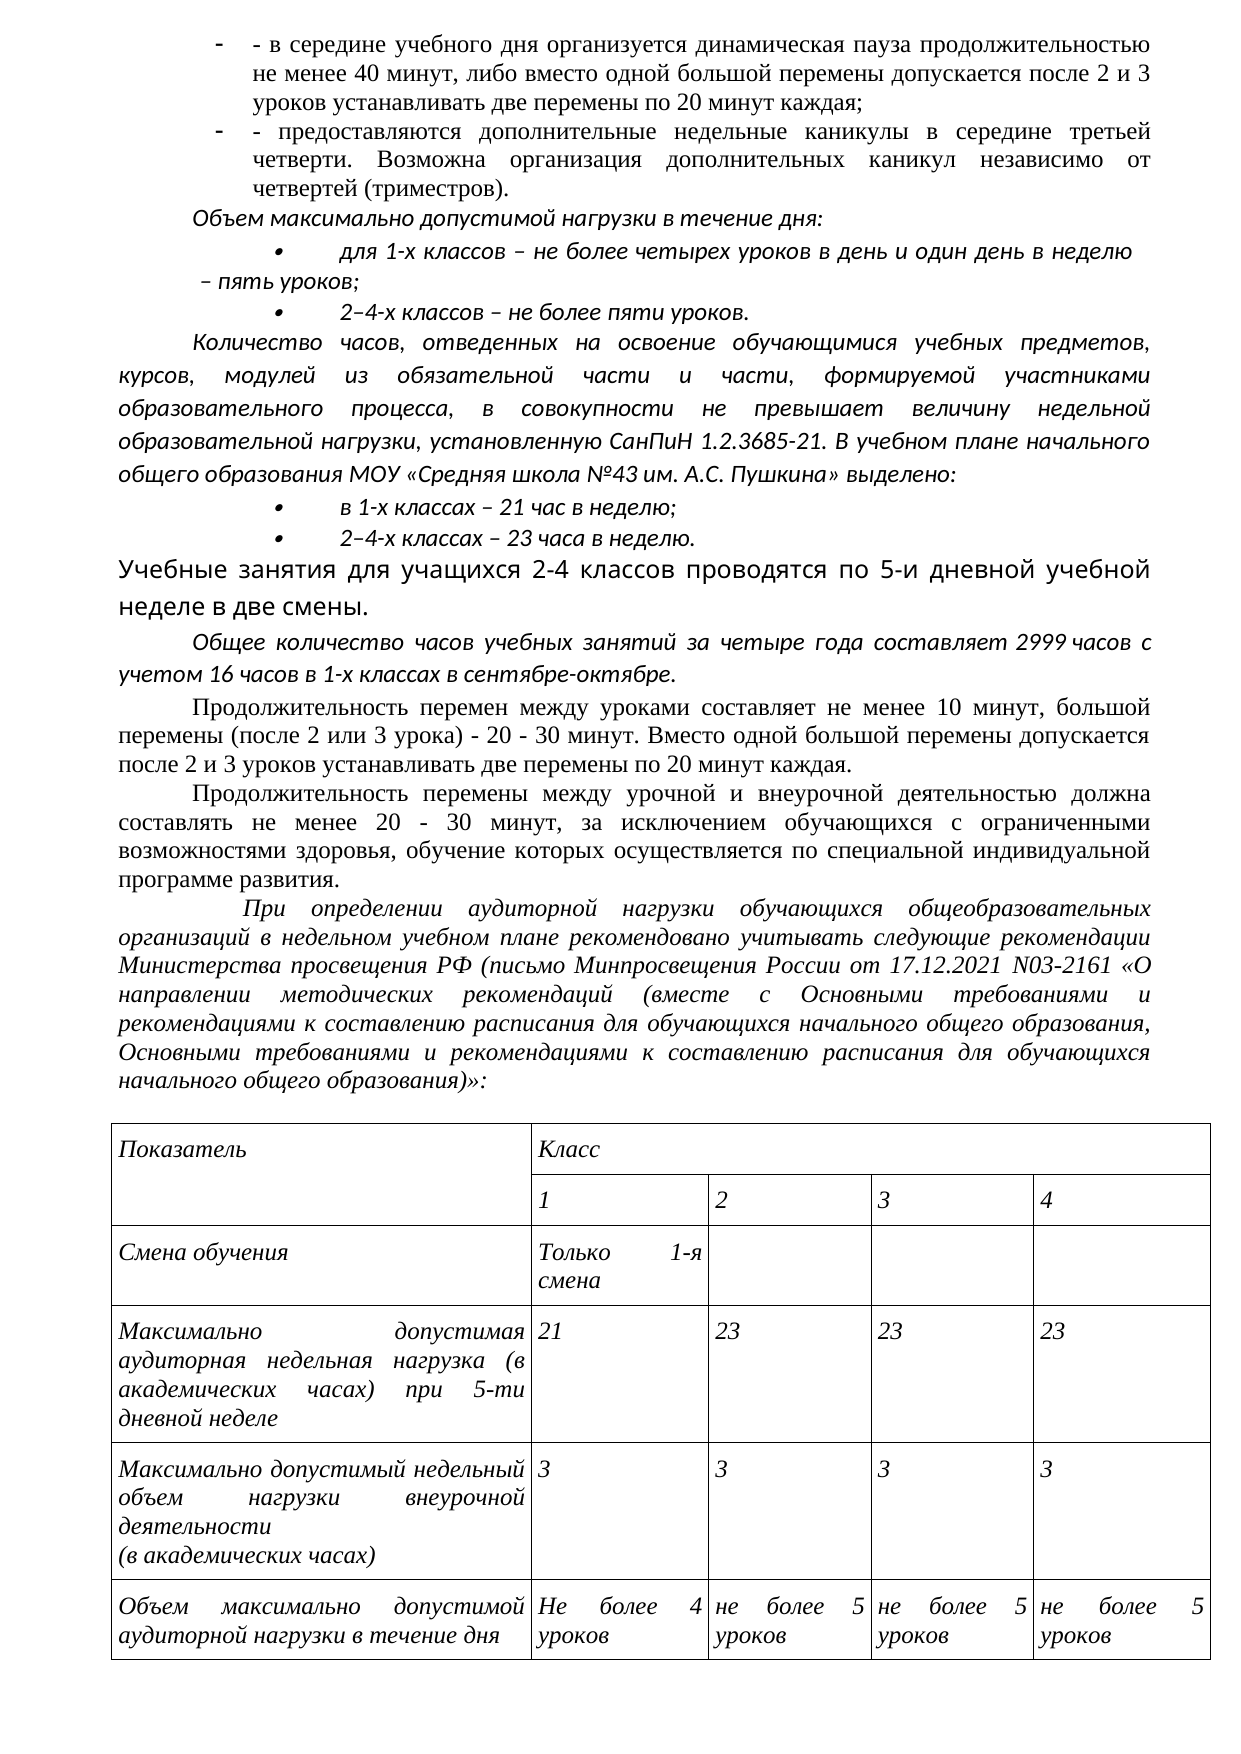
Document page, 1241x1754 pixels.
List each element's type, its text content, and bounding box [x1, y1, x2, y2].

table_cell Смена обучения [112, 1226, 531, 1305]
list 2–4-х классах – 23 часа в неделю. [199, 522, 1133, 552]
table_cell 3 [1034, 1443, 1210, 1579]
table_cell [1034, 1226, 1210, 1305]
list в 1-х классах – 21 час в неделю; [199, 491, 1133, 522]
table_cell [112, 1580, 531, 1659]
list - предоставляются дополнительные недельные каникулы в середине третьей четверти. Возможна организация дополнительных каникул независимо от четвертей (триместров). [215, 116, 1152, 202]
text Учебные занятия для учащихся 2-4 классов проводятся по 5-и дневной учебной неделе в две смены. [118, 552, 1152, 623]
table_cell не более 5 уроков [872, 1580, 1033, 1659]
list 2–4-х классов – не более пяти уроков. [199, 296, 1133, 327]
text Объем максимально допустимой нагрузки в течение дня: [118, 202, 1152, 233]
table_cell 23 [709, 1306, 871, 1442]
list - в середине учебного дня организуется динамическая пауза продолжительностью не менее 40 минут, либо вместо одной большой перемены допускается после 2 и 3 уроков устанавливать две перемены по 20 минут каждая; [215, 29, 1152, 116]
text Общее количество часов учебных занятий за четыре года составляет 2999 часов с учетом 16 часов в 1-х классах в сентябре-октябре. [118, 626, 1152, 689]
text При определении аудиторной нагрузки обучающихся общеобразовательных организаций в недельном учебном плане рекомендовано учитывать следующие рекомендации Министерства просвещения РФ (письмо Минпросвещения России от 17.12.2021 N03-2161 «О направлении методических рекомендаций (вместе с Основными требованиями и рекомендациями к составлению расписания для обучающихся начального общего образования, Основными требованиями и рекомендациями к составлению расписания для обучающихся начального общего образования)»: [118, 893, 1152, 1094]
table_cell 2 [709, 1175, 871, 1225]
table_cell 3 [872, 1443, 1033, 1579]
table_cell Максимально допустимая аудиторная недельная нагрузка (в академических часах) при 5-ти дневной неделе [112, 1306, 531, 1442]
table_cell Только 1-я смена [532, 1226, 708, 1305]
table_header Показатель [112, 1124, 531, 1225]
table_cell [872, 1226, 1033, 1305]
table_cell 3 [709, 1443, 871, 1579]
list для 1-х классов – не более четырех уроков в день и один день в неделю – пять уроков; [199, 235, 1133, 296]
table_cell 3 [872, 1175, 1033, 1225]
table_header Класс [532, 1124, 1210, 1174]
table_cell 23 [872, 1306, 1033, 1442]
text Количество часов, отведенных на освоение обучающимися учебных предметов, курсов, модулей из обязательной части и части, формируемой участниками образовательного процесса, в совокупности не превышает величину недельной образовательной нагрузки, установленную СанПиН 1.2.3685-21. В учебном плане начального общего образования МОУ «Средняя школа №43 им. А.С. Пушкина» выделено: [118, 327, 1152, 489]
table_cell Максимально допустимый недельный объем нагрузки внеурочной деятельности (в академических часах) [112, 1443, 531, 1579]
table_cell 3 [532, 1443, 708, 1579]
table_cell 23 [1034, 1306, 1210, 1442]
table_cell 1 [532, 1175, 708, 1225]
text Продолжительность перемены между урочной и внеурочной деятельностью должна составлять не менее 20 - 30 минут, за исключением обучающихся с ограниченными возможностями здоровья, обучение которых осуществляется по специальной индивидуальной программе развития. [118, 778, 1152, 893]
table_cell 4 [1034, 1175, 1210, 1225]
text Продолжительность перемен между уроками составляет не менее 10 минут, большой перемены (после 2 или 3 урока) - 20 - 30 минут. Вместо одной большой перемены допускается после 2 и 3 уроков устанавливать две перемены по 20 минут каждая. [118, 692, 1152, 778]
table_cell [709, 1226, 871, 1305]
table_cell не более 5 уроков [1034, 1580, 1210, 1659]
table_cell не более 5 уроков [709, 1580, 871, 1659]
table_cell Не более 4 уроков [532, 1580, 708, 1659]
table_cell 21 [532, 1306, 708, 1442]
